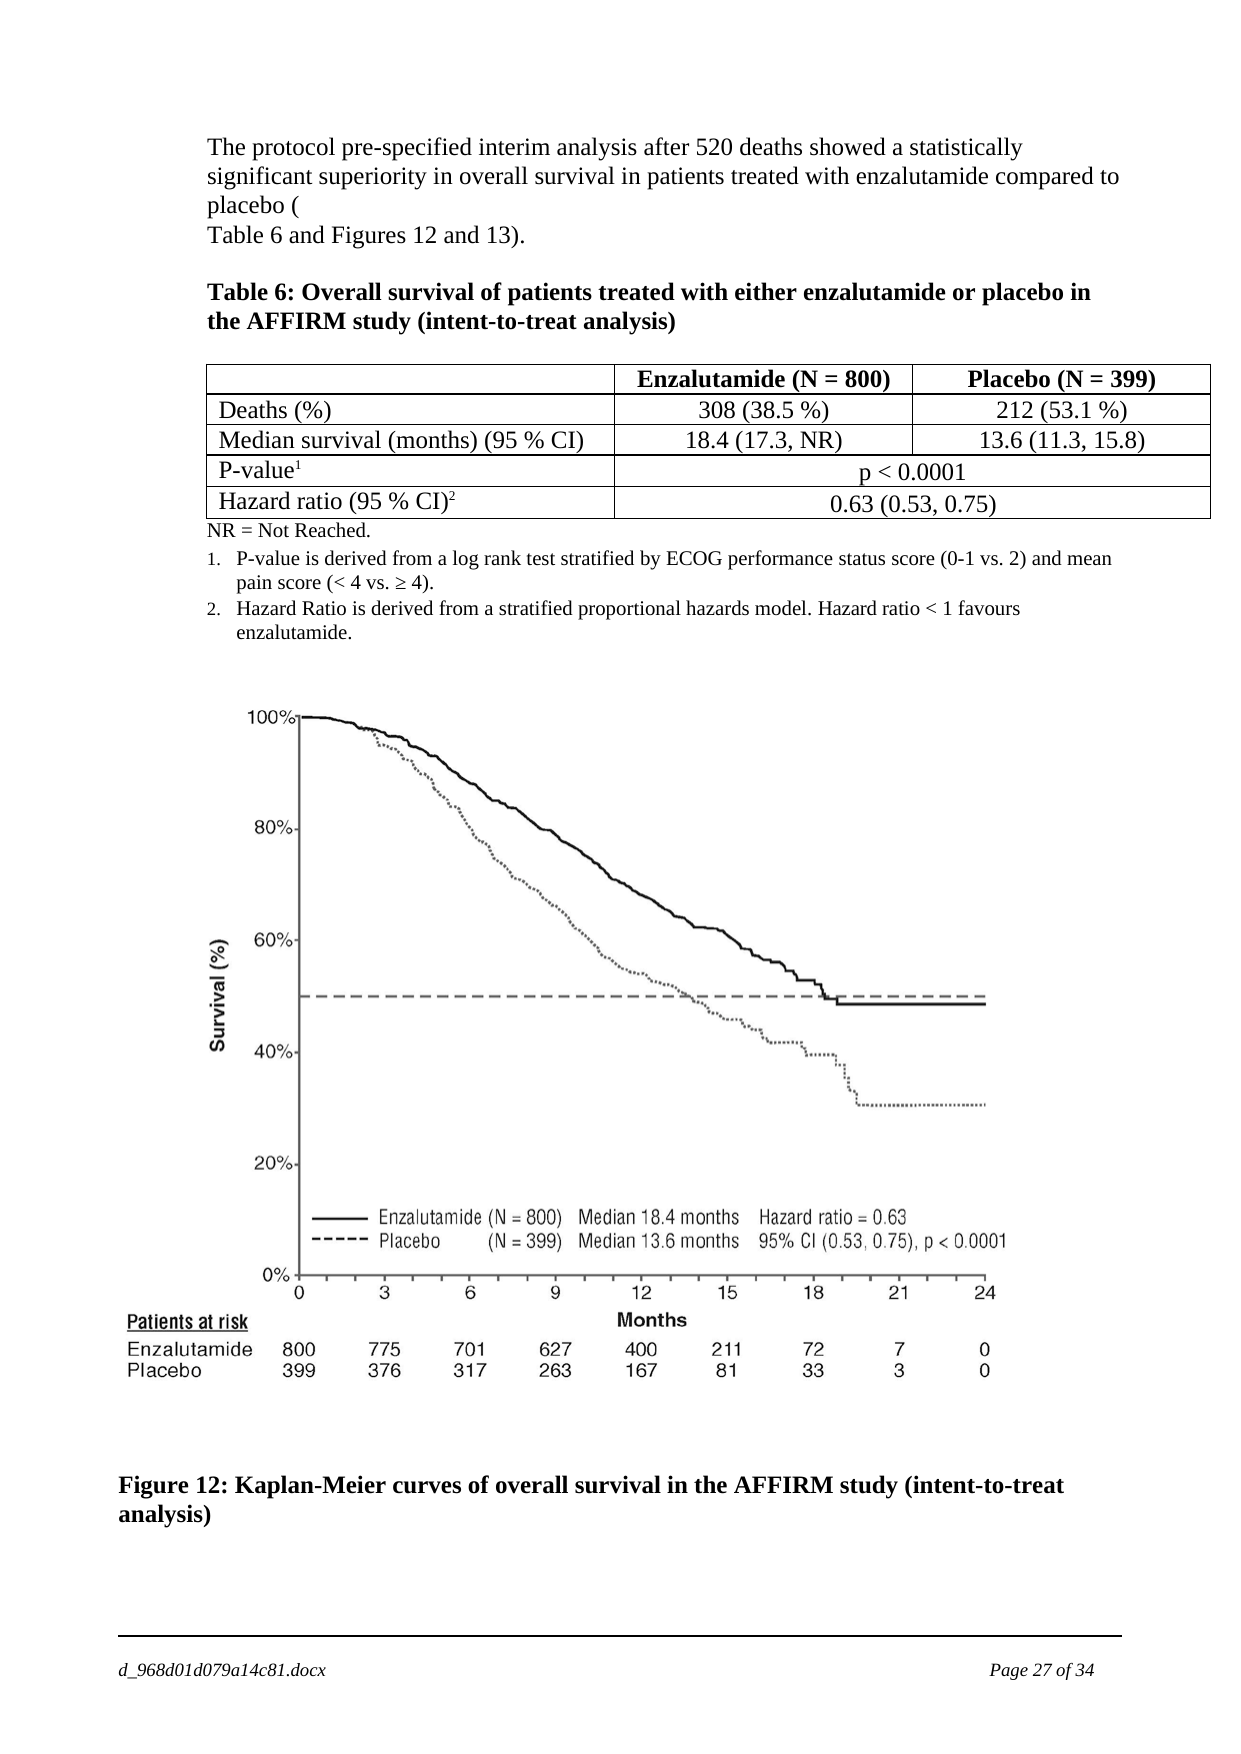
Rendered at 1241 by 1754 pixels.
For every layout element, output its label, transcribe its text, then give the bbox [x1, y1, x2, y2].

picture [118, 701, 1025, 1385]
text NR = Not Reached. [207, 519, 1122, 542]
table_cell 212 (53.1 %) [913, 395, 1210, 424]
table_header [207, 365, 614, 393]
table_cell Hazard ratio (95 % CI)2 [207, 487, 614, 517]
list P-value is derived from a log rank test stratified by ECOG performance status score (0-1 vs. 2) and mean pain score (< 4 vs. ≥ 4). [207, 546, 1122, 594]
table_cell 13.6 (11.3, 15.8) [913, 425, 1210, 454]
table_header Enzalutamide (N = 800) [615, 365, 912, 393]
table_cell Median survival (months) (95 % CI) [207, 425, 614, 454]
table_cell 308 (38.5 %) [615, 395, 912, 424]
table_cell p < 0.0001 [615, 456, 1210, 486]
table_cell 18.4 (17.3, NR) [615, 425, 912, 454]
table_cell 0.63 (0.53, 0.75) [615, 487, 1210, 517]
text The protocol pre-specified interim analysis after 520 deaths showed a statistically significant superiority in overall survival in patients treated with enzalutamide compared to placebo ( [207, 132, 1122, 219]
table_header Placebo (N = 399) [913, 365, 1210, 393]
text Figure 12: Kaplan-Meier curves of overall survival in the AFFIRM study (intent-to-treat analysis) [118, 1470, 1122, 1528]
table_cell Deaths (%) [207, 395, 614, 424]
text Table 6 and Figures 12 and 13). [207, 220, 1122, 248]
table_cell P-value1 [207, 456, 614, 486]
list Hazard Ratio is derived from a stratified proportional hazards model. Hazard ratio < 1 favours enzalutamide. [207, 596, 1122, 644]
text Table 6: Overall survival of patients treated with either enzalutamide or placebo in the AFFIRM study (intent-to-treat analysis) [207, 277, 1122, 335]
